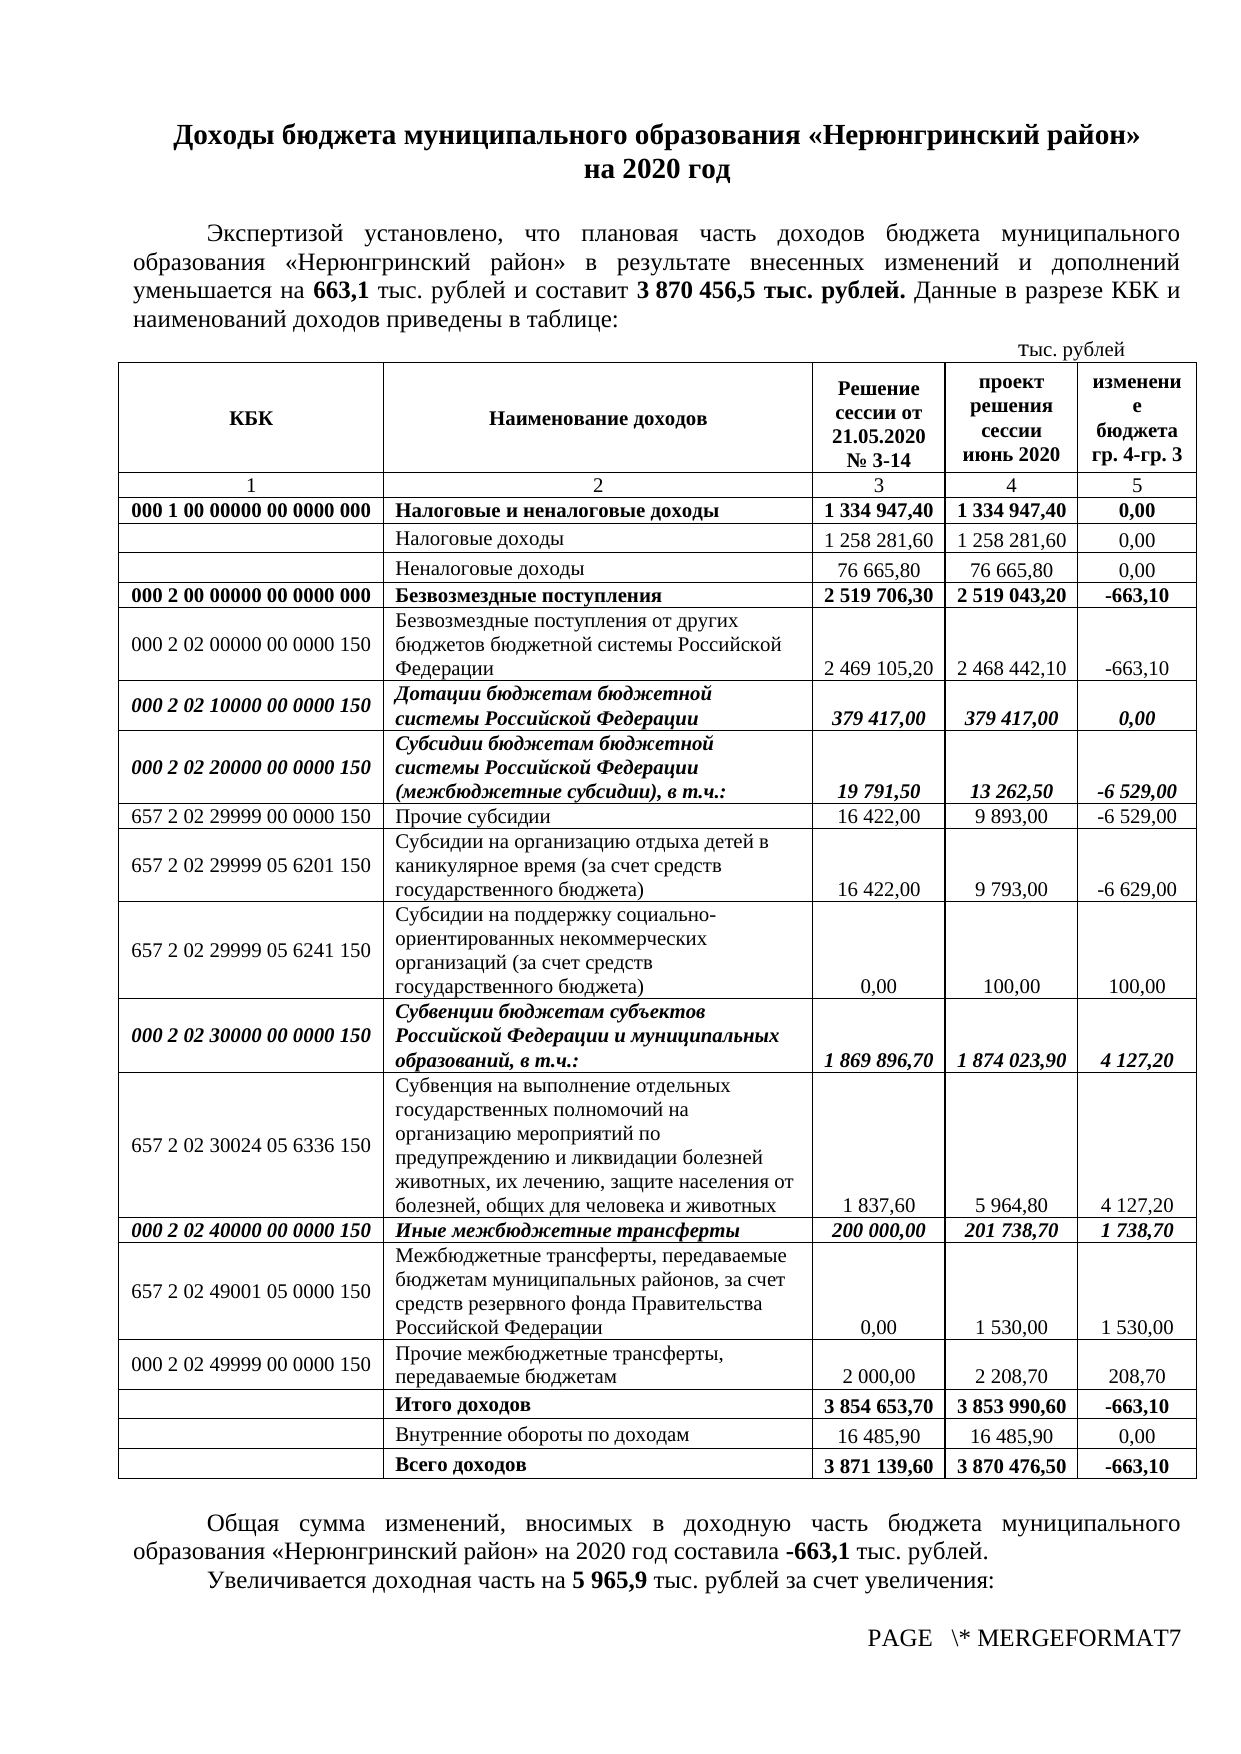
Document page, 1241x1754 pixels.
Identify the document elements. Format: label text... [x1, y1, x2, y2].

table_cell 2 208,70 [946, 1340, 1077, 1388]
table_cell 000 2 02 20000 00 0000 150 [119, 731, 383, 803]
table_cell 5 [1078, 473, 1196, 497]
table_cell 1 874 023,90 [946, 999, 1077, 1072]
table_cell 379 417,00 [946, 681, 1077, 729]
table_cell 3 871 139,60 [813, 1449, 944, 1478]
table_cell 200 000,00 [813, 1218, 944, 1242]
table_cell 1 [119, 473, 383, 497]
table_cell 2 519 706,30 [813, 583, 944, 607]
table_cell 16 485,90 [813, 1419, 944, 1448]
table_cell 3 870 476,50 [946, 1449, 1077, 1478]
table_cell Субвенция на выполнение отдельных государственных полномочий на организацию мероприятий по предупреждению и ликвидации болезней животных, их лечению, защите населения от болезней, общих для человека и животных [384, 1073, 812, 1217]
table_cell Неналоговые доходы [384, 553, 812, 582]
table_cell 000 2 02 00000 00 0000 150 [119, 608, 383, 680]
table_header КБК [119, 363, 383, 472]
table_cell 0,00 [813, 902, 944, 998]
table_cell 000 2 02 49999 00 0000 150 [119, 1340, 383, 1388]
table_cell 201 738,70 [946, 1218, 1077, 1242]
table_cell 16 422,00 [813, 804, 944, 828]
table_cell 16 422,00 [813, 829, 944, 901]
table_cell [119, 553, 383, 582]
table_cell 000 2 02 30000 00 0000 150 [119, 999, 383, 1072]
table_cell 19 791,50 [813, 731, 944, 803]
table_cell 76 665,80 [946, 553, 1077, 582]
table_cell 2 000,00 [813, 1340, 944, 1388]
table_cell 0,00 [1078, 498, 1196, 522]
text Экспертизой установлено, что плановая часть доходов бюджета муниципального образования «Нерюнгринский район» в результате внесенных изменений и дополнений уменьшается на 663,1 тыс. рублей и составит 3 870 456,5 тыс. рублей. Данные в разрезе КБК и наименований доходов приведены в таблице: [133, 218, 1181, 333]
table_cell 3 853 990,60 [946, 1390, 1077, 1418]
table_cell 2 [384, 473, 812, 497]
table_cell 1 869 896,70 [813, 999, 944, 1072]
table_cell -6 629,00 [1078, 829, 1196, 901]
table_cell 3 [813, 473, 944, 497]
table_cell 657 2 02 29999 00 0000 150 [119, 804, 383, 828]
table_cell Итого доходов [384, 1390, 812, 1418]
table_cell Иные межбюджетные трансферты [384, 1218, 812, 1242]
table_cell 000 1 00 00000 00 0000 000 [119, 498, 383, 522]
table_cell 9 893,00 [946, 804, 1077, 828]
text на 2020 год [133, 151, 1181, 184]
table_cell Субвенции бюджетам субъектов Российской Федерации и муниципальных образований, в т.ч.: [384, 999, 812, 1072]
table_header проект решения сессии июнь 2020 [946, 363, 1077, 472]
table_cell 1 837,60 [813, 1073, 944, 1217]
table_cell Прочие межбюджетные трансферты, передаваемые бюджетам [384, 1340, 812, 1388]
table_cell 3 854 653,70 [813, 1390, 944, 1418]
table_cell 5 964,80 [946, 1073, 1077, 1217]
table_cell 2 519 043,20 [946, 583, 1077, 607]
table_cell Безвозмездные поступления от других бюджетов бюджетной системы Российской Федерации [384, 608, 812, 680]
text Общая сумма изменений, вносимых в доходную часть бюджета муниципального образования «Нерюнгринский район» на 2020 год составила -663,1 тыс. рублей. [133, 1508, 1181, 1565]
table_cell Налоговые доходы [384, 524, 812, 552]
table_cell -6 529,00 [1078, 804, 1196, 828]
table_cell 000 2 02 40000 00 0000 150 [119, 1218, 383, 1242]
table_cell 4 127,20 [1078, 999, 1196, 1072]
table_cell Прочие субсидии [384, 804, 812, 828]
text Увеличивается доходная часть на 5 965,9 тыс. рублей за счет увеличения: [133, 1565, 1181, 1594]
table_cell -663,10 [1078, 583, 1196, 607]
table_cell -663,10 [1078, 1449, 1196, 1478]
table_cell 2 469 105,20 [813, 608, 944, 680]
table_cell Налоговые и неналоговые доходы [384, 498, 812, 522]
table_cell 657 2 02 29999 05 6241 150 [119, 902, 383, 998]
table_cell [119, 1419, 383, 1448]
table_cell 9 793,00 [946, 829, 1077, 901]
table_cell 13 262,50 [946, 731, 1077, 803]
text тыс. рублей [944, 333, 1181, 362]
table_cell 0,00 [1078, 681, 1196, 729]
table_cell Субсидии бюджетам бюджетной системы Российской Федерации (межбюджетные субсидии), в т.ч.: [384, 731, 812, 803]
table_cell 0,00 [1078, 1419, 1196, 1448]
text Доходы бюджета муниципального образования «Нерюнгринский район» [133, 117, 1181, 151]
table_cell -663,10 [1078, 1390, 1196, 1418]
table_cell Дотации бюджетам бюджетной системы Российской Федерации [384, 681, 812, 729]
table_cell 16 485,90 [946, 1419, 1077, 1448]
table_cell 0,00 [1078, 553, 1196, 582]
table_cell 1 334 947,40 [813, 498, 944, 522]
table_cell 379 417,00 [813, 681, 944, 729]
table_cell Субсидии на организацию отдыха детей в каникулярное время (за счет средств государственного бюджета) [384, 829, 812, 901]
table_cell Межбюджетные трансферты, передаваемые бюджетам муниципальных районов, за счет средств резервного фонда Правительства Российской Федерации [384, 1243, 812, 1339]
table_cell Внутренние обороты по доходам [384, 1419, 812, 1448]
table_cell 1 530,00 [946, 1243, 1077, 1339]
table_cell -6 529,00 [1078, 731, 1196, 803]
table_cell 4 [946, 473, 1077, 497]
table_cell 1 530,00 [1078, 1243, 1196, 1339]
table_cell 000 2 02 10000 00 0000 150 [119, 681, 383, 729]
table_cell 1 738,70 [1078, 1218, 1196, 1242]
table_cell 208,70 [1078, 1340, 1196, 1388]
table_cell 657 2 02 29999 05 6201 150 [119, 829, 383, 901]
table_cell Безвозмездные поступления [384, 583, 812, 607]
table_cell 1 258 281,60 [946, 524, 1077, 552]
table_cell [119, 1390, 383, 1418]
table_cell Всего доходов [384, 1449, 812, 1478]
table_header изменение бюджета гр. 4-гр. 3 [1078, 363, 1196, 472]
table_cell 1 258 281,60 [813, 524, 944, 552]
table_cell 2 468 442,10 [946, 608, 1077, 680]
table_cell 76 665,80 [813, 553, 944, 582]
table_cell 657 2 02 30024 05 6336 150 [119, 1073, 383, 1217]
table_cell 100,00 [946, 902, 1077, 998]
table_cell 0,00 [1078, 524, 1196, 552]
table_cell 100,00 [1078, 902, 1196, 998]
table_cell [119, 1449, 383, 1478]
table_cell [119, 524, 383, 552]
table_header Решение сессии от 21.05.2020 № 3-14 [813, 363, 944, 472]
table_cell 657 2 02 49001 05 0000 150 [119, 1243, 383, 1339]
table_cell 000 2 00 00000 00 0000 000 [119, 583, 383, 607]
table_cell -663,10 [1078, 608, 1196, 680]
table_cell 4 127,20 [1078, 1073, 1196, 1217]
table_header Наименование доходов [384, 363, 812, 472]
table_cell Субсидии на поддержку социально-ориентированных некоммерческих организаций (за счет средств государственного бюджета) [384, 902, 812, 998]
table_cell 1 334 947,40 [946, 498, 1077, 522]
table_cell 0,00 [813, 1243, 944, 1339]
